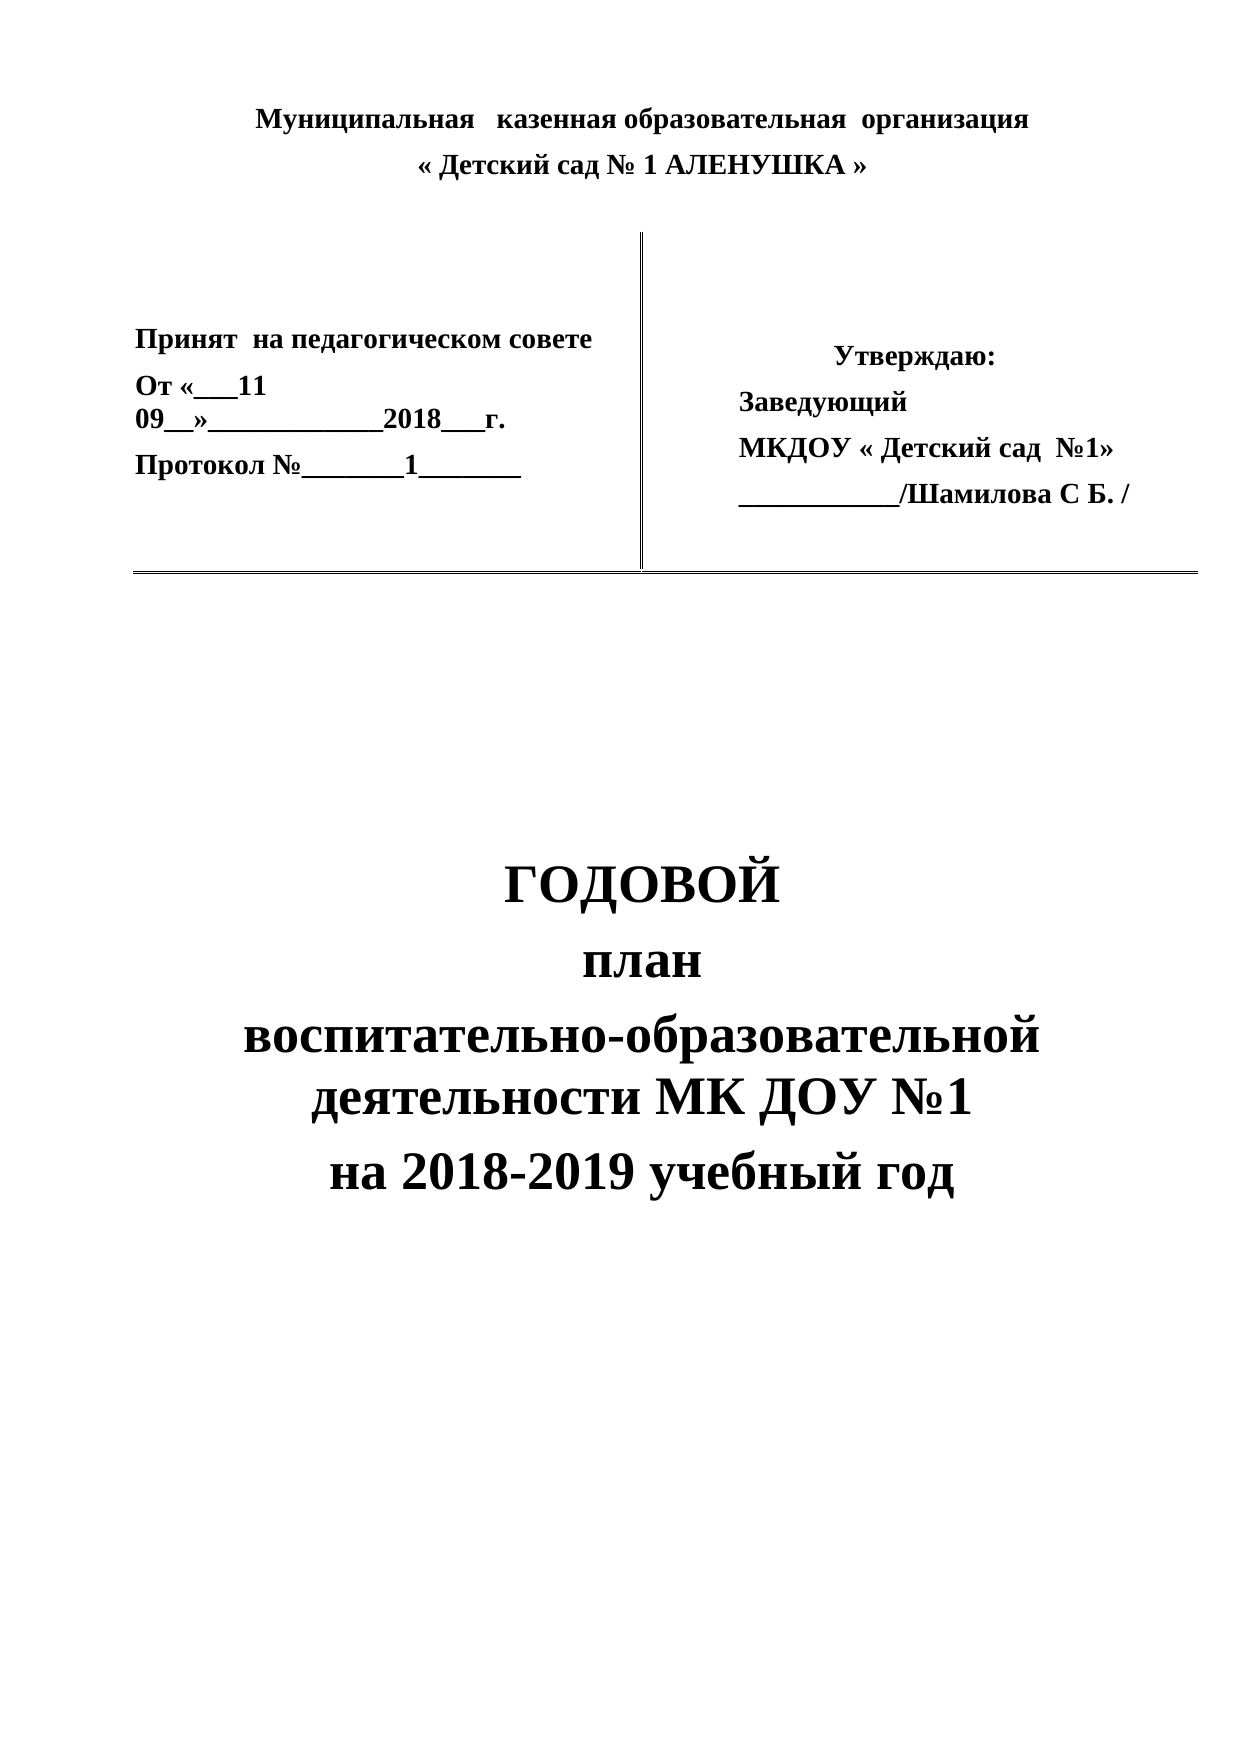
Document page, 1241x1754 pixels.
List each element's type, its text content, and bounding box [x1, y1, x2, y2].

text Муниципальная казенная образовательная организация [133, 101, 1152, 135]
text воспитательно-образовательной деятельности МК ДОУ №1 [133, 1002, 1152, 1126]
table_header Утверждаю: Заведующий МКДОУ « Детский сад №1» ___________/Шамилова С Б. / [642, 232, 1198, 571]
text « Детский сад № 1 АЛЕНУШКА » [133, 147, 1152, 181]
table_header Принят на педагогическом совете От «___11 09__»____________2018___г. Протокол №_______1_______ [133, 232, 642, 571]
text план [133, 927, 1152, 989]
text на 2018-2019 учебный год [133, 1139, 1152, 1201]
text ГОДОВОЙ [133, 852, 1152, 914]
